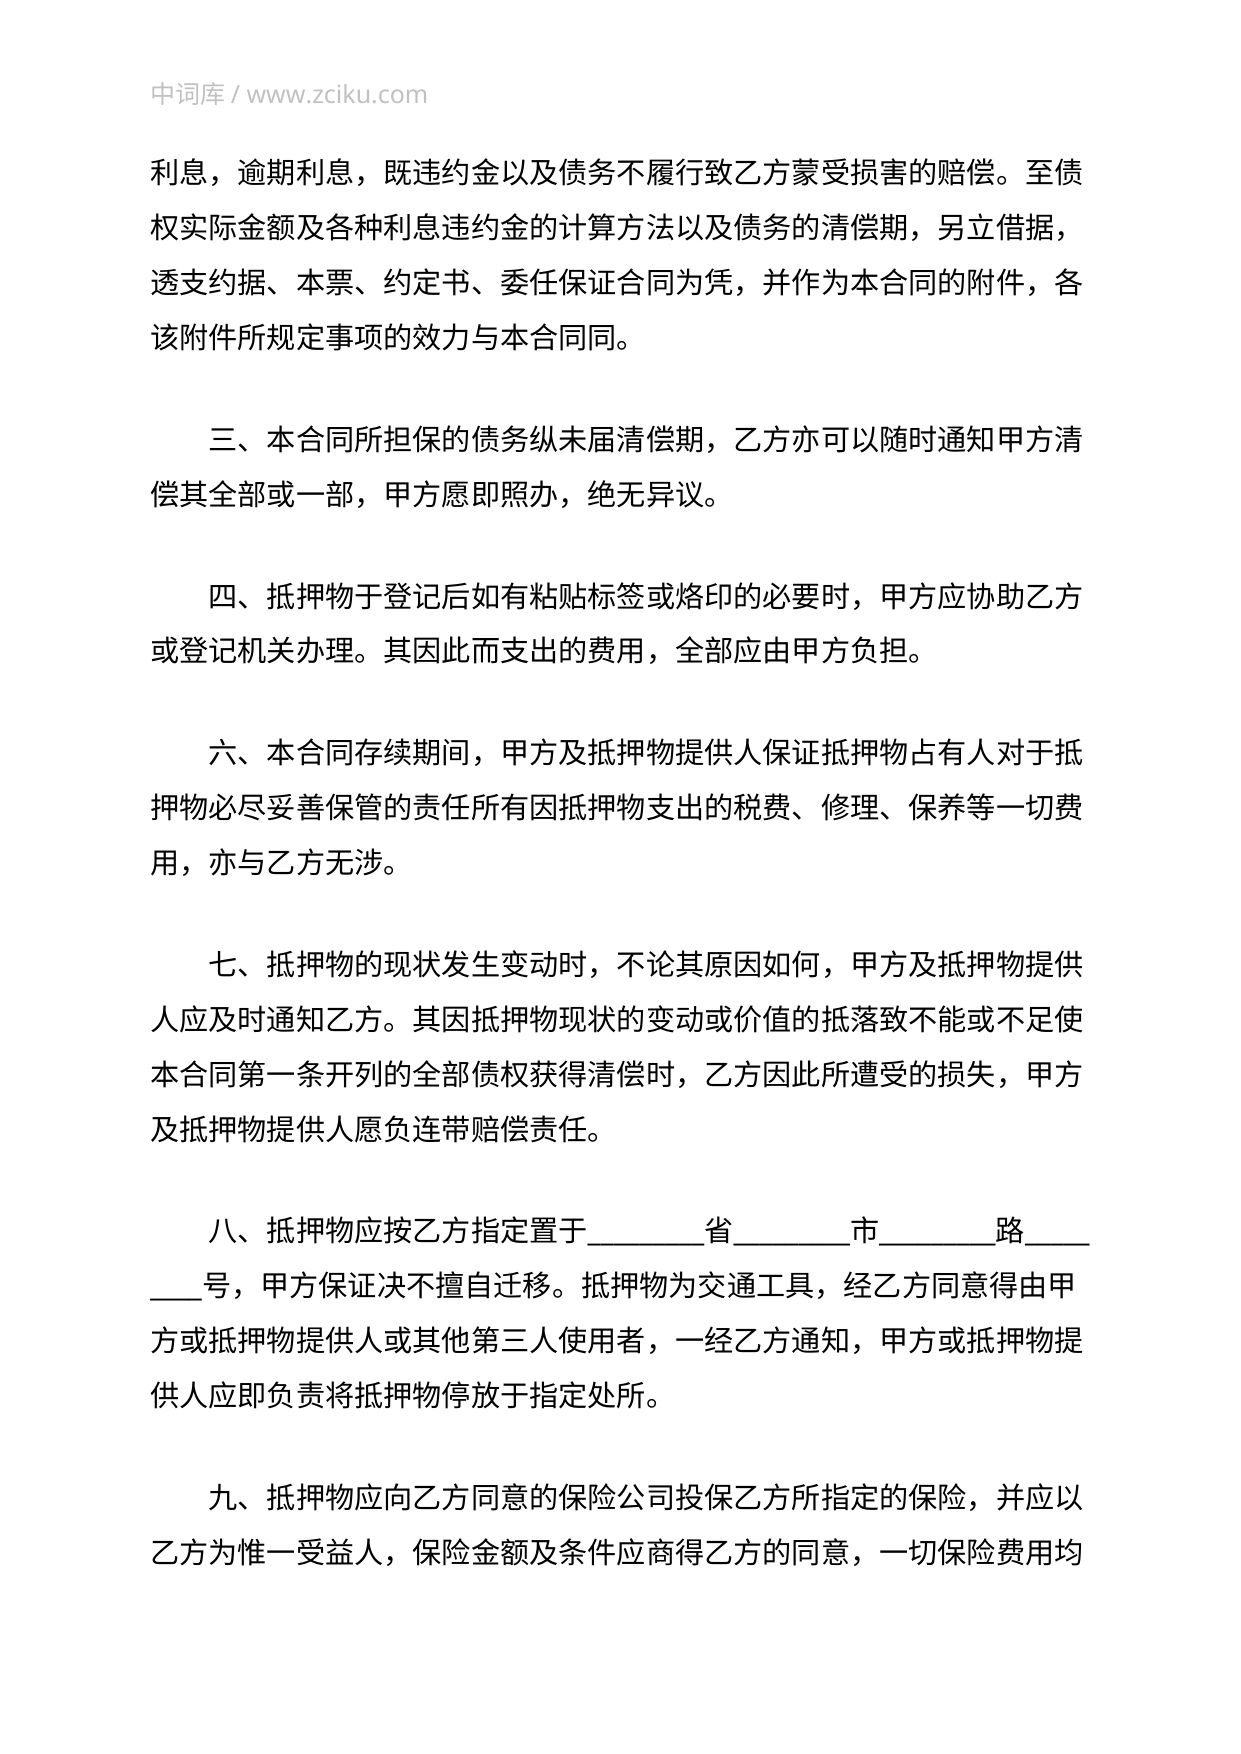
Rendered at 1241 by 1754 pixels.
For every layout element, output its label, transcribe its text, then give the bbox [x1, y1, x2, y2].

text 三、本合同所担保的债务纵未届清偿期，乙方亦可以随时通知甲方清偿其全部或一部，甲方愿即照办，绝无异议。 [150, 416, 1090, 514]
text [150, 150, 1090, 357]
text 六、本合同存续期间，甲方及抵押物提供人保证抵押物占有人对于抵押物必尽妥善保管的责任所有因抵押物支出的税费、修理、保养等一切费用，亦与乙方无涉。 [150, 730, 1090, 882]
text 八、抵押物应按乙方指定置于_________省_________市_________路_________号，甲方保证决不擅自迁移。抵押物为交通工具，经乙方同意得由甲方或抵押物提供人或其他第三人使用者，一经乙方通知，甲方或抵押物提供人应即负责将抵押物停放于指定处所。 [150, 1208, 1090, 1415]
text 七、抵押物的现状发生变动时，不论其原因如何，甲方及抵押物提供人应及时通知乙方。其因抵押物现状的变动或价值的抵落致不能或不足使本合同第一条开列的全部债权获得清偿时，乙方因此所遭受的损失，甲方及抵押物提供人愿负连带赔偿责任。 [150, 941, 1090, 1148]
text 四、抵押物于登记后如有粘贴标签或烙印的必要时，甲方应协助乙方或登记机关办理。其因此而支出的费用，全部应由甲方负担。 [150, 573, 1090, 670]
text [150, 1474, 1090, 1572]
